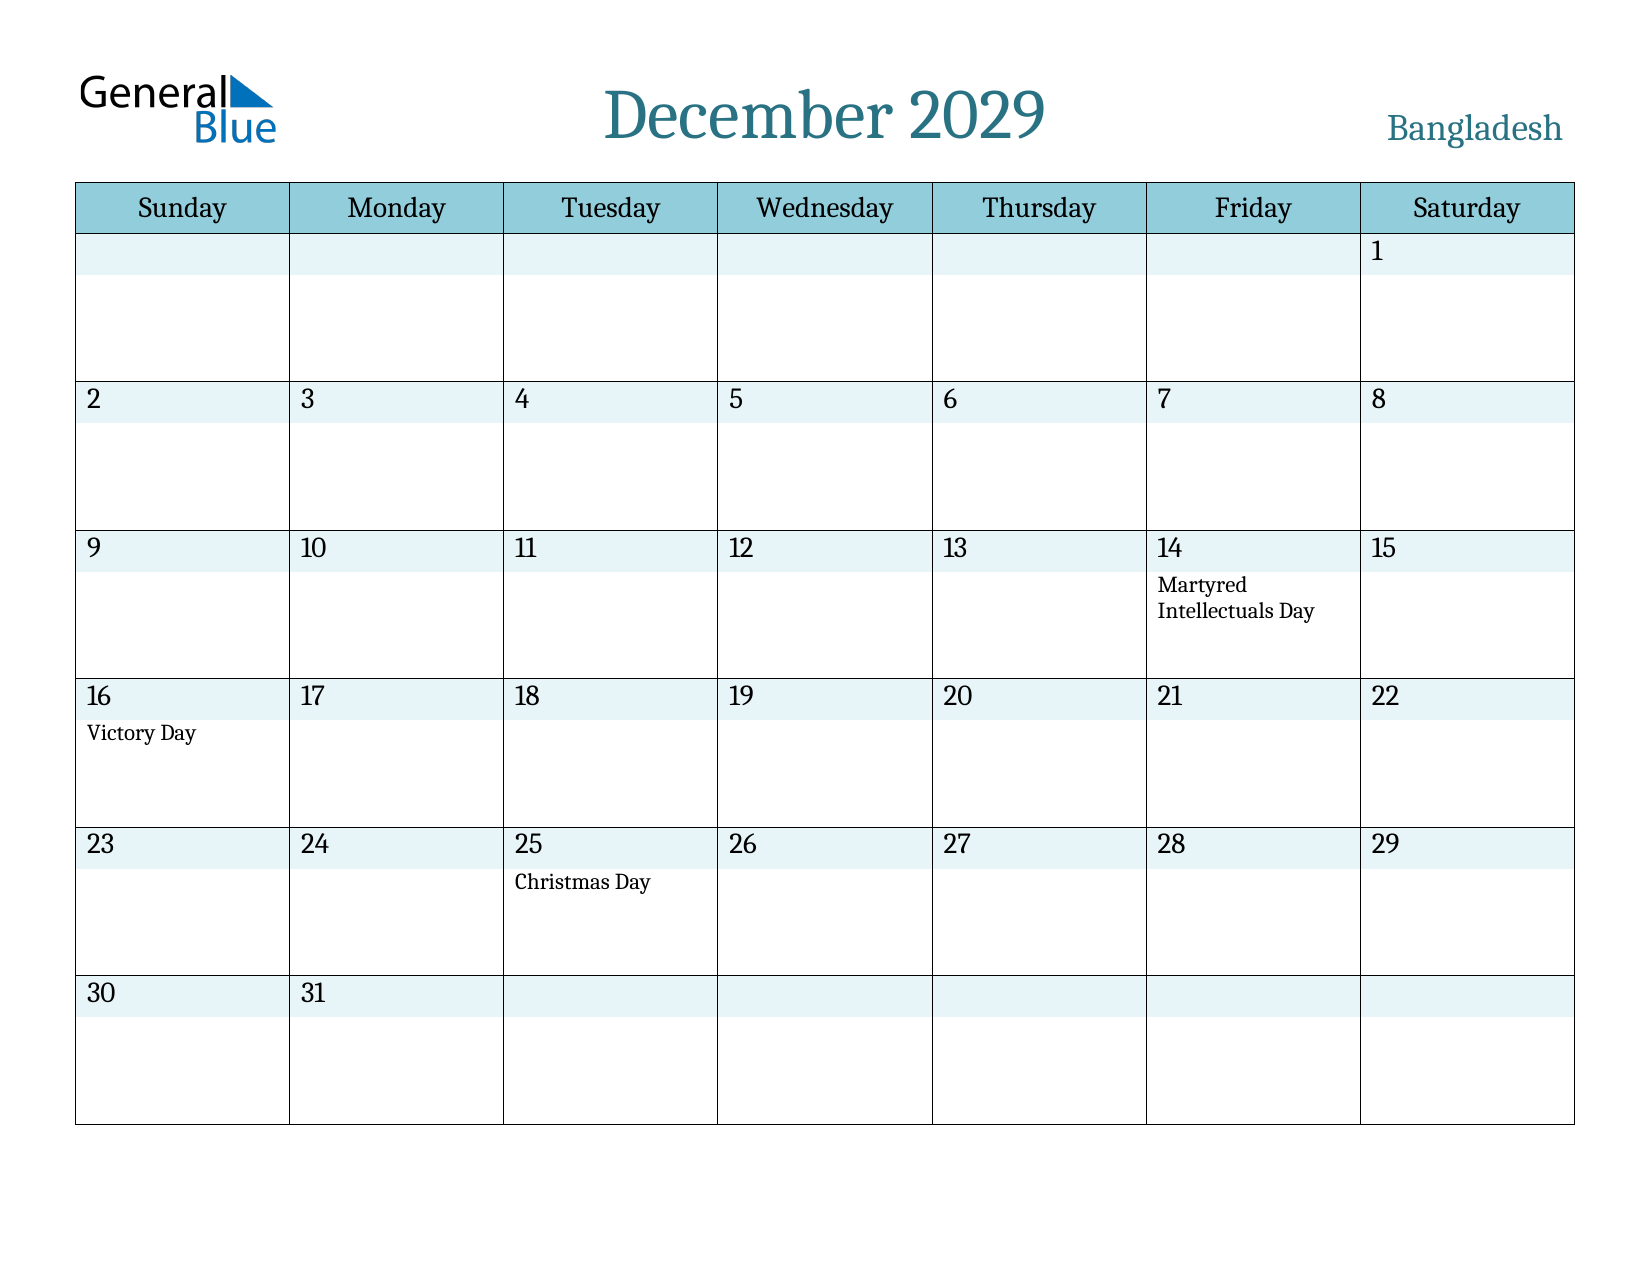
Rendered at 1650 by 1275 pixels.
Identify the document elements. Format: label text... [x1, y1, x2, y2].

table_cell [1147, 423, 1360, 530]
table_cell 1 [1361, 234, 1574, 275]
table_cell [504, 720, 717, 827]
table_cell 22 [1361, 679, 1574, 720]
table_cell 6 [933, 382, 1146, 423]
table_cell [1361, 572, 1574, 678]
table_cell Tuesday [504, 183, 717, 233]
table_cell Saturday [1361, 183, 1574, 233]
table_cell Thursday [933, 183, 1146, 233]
table_cell 26 [718, 828, 932, 869]
table_cell [290, 869, 503, 975]
table_cell 2 [76, 382, 289, 423]
table_cell [76, 869, 289, 975]
table_cell 8 [1361, 382, 1574, 423]
table_header Bangladesh [1146, 75, 1574, 182]
table_cell [1361, 869, 1574, 975]
table_cell [1147, 1017, 1360, 1123]
table_header [76, 75, 503, 182]
table_cell [1361, 423, 1574, 530]
table_cell [718, 976, 932, 1017]
table_cell Monday [290, 183, 503, 233]
table_cell [718, 234, 932, 275]
table_cell Sunday [76, 183, 289, 233]
table_cell 15 [1361, 531, 1574, 572]
table_cell [933, 976, 1146, 1017]
picture [80, 75, 276, 143]
table_cell Friday [1147, 183, 1360, 233]
table_cell [1147, 869, 1360, 975]
table_cell 29 [1361, 828, 1574, 869]
table_cell Martyred Intellectuals Day [1147, 572, 1360, 678]
table_cell [1361, 976, 1574, 1017]
table_cell [718, 572, 932, 678]
table_cell 20 [933, 679, 1146, 720]
table_cell Christmas Day [504, 869, 717, 975]
table_cell [718, 275, 932, 381]
table_cell [76, 275, 289, 381]
table_cell [718, 869, 932, 975]
table_cell [1147, 234, 1360, 275]
table_cell [76, 572, 289, 678]
table_cell 12 [718, 531, 932, 572]
table_cell 18 [504, 679, 717, 720]
table_cell [504, 572, 717, 678]
table_cell 11 [504, 531, 717, 572]
table_cell [76, 234, 289, 275]
table_header December 2029 [504, 75, 1146, 182]
table_cell Victory Day [76, 720, 289, 827]
table_cell 4 [504, 382, 717, 423]
table_cell 21 [1147, 679, 1360, 720]
table_cell [290, 234, 503, 275]
table_cell 13 [933, 531, 1146, 572]
table_cell [290, 1017, 503, 1123]
table_cell [933, 275, 1146, 381]
table_cell [933, 572, 1146, 678]
table_cell [1147, 275, 1360, 381]
table_cell 23 [76, 828, 289, 869]
table_cell 9 [76, 531, 289, 572]
table_cell [718, 423, 932, 530]
table_cell 25 [504, 828, 717, 869]
table_cell [933, 423, 1146, 530]
table_cell [290, 572, 503, 678]
table_cell [1361, 275, 1574, 381]
table_cell 31 [290, 976, 503, 1017]
table_cell 27 [933, 828, 1146, 869]
table_cell 16 [76, 679, 289, 720]
table_cell 14 [1147, 531, 1360, 572]
table_cell [1147, 976, 1360, 1017]
table_cell [76, 1017, 289, 1123]
table_cell [933, 869, 1146, 975]
table_cell [933, 720, 1146, 827]
table_cell 17 [290, 679, 503, 720]
table_cell [933, 234, 1146, 275]
table_cell Wednesday [718, 183, 932, 233]
table_cell [1361, 1017, 1574, 1123]
table_cell [504, 1017, 717, 1123]
table_cell 5 [718, 382, 932, 423]
table_cell 24 [290, 828, 503, 869]
table_cell [504, 423, 717, 530]
table_cell [76, 423, 289, 530]
table_cell [504, 976, 717, 1017]
table_cell [718, 1017, 932, 1123]
table_cell [1147, 720, 1360, 827]
table_cell 30 [76, 976, 289, 1017]
table_cell [504, 234, 717, 275]
table_cell 10 [290, 531, 503, 572]
table_cell [504, 275, 717, 381]
table_cell [290, 275, 503, 381]
table_cell [290, 423, 503, 530]
table_cell [1361, 720, 1574, 827]
table_cell 3 [290, 382, 503, 423]
table_cell 19 [718, 679, 932, 720]
table_cell [290, 720, 503, 827]
table_cell 7 [1147, 382, 1360, 423]
table_cell [718, 720, 932, 827]
table_cell [933, 1017, 1146, 1123]
table_cell 28 [1147, 828, 1360, 869]
